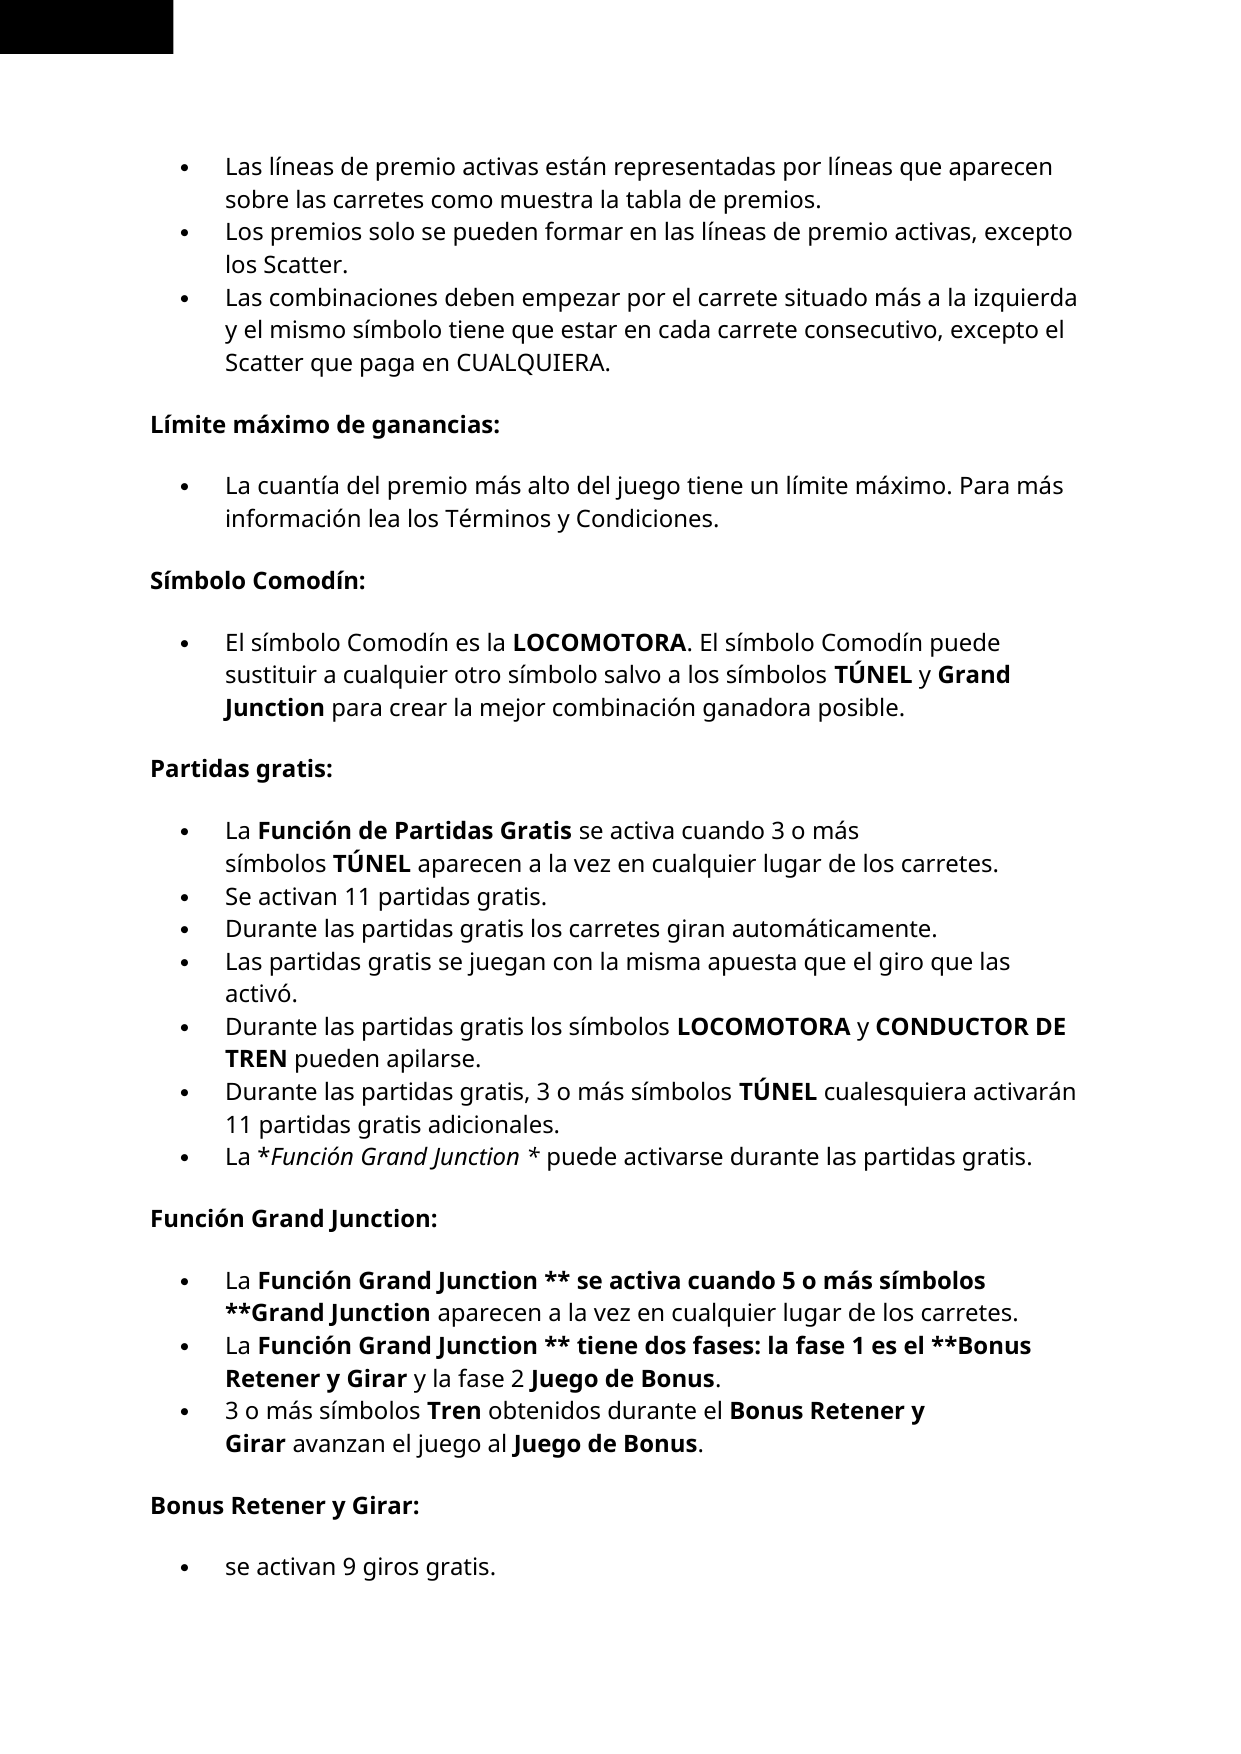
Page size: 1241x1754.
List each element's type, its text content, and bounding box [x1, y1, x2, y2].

list La *Función Grand Junction * puede activarse durante las partidas gratis. [164, 1140, 1090, 1173]
list Durante las partidas gratis los símbolos LOCOMOTORA y CONDUCTOR DE TREN pueden apilarse. [164, 1010, 1090, 1075]
text Símbolo Comodín: [150, 563, 1090, 596]
list Las líneas de premio activas están representadas por líneas que aparecen sobre las carretes como muestra la tabla de premios. [164, 150, 1090, 215]
list 3 o más símbolos Tren obtenidos durante el Bonus Retener y Girar avanzan el juego al Juego de Bonus. [164, 1394, 1090, 1459]
list se activan 9 giros gratis. [164, 1550, 1090, 1583]
text Bonus Retener y Girar: [150, 1488, 1090, 1521]
list Los premios solo se pueden formar en las líneas de premio activas, excepto los Scatter. [164, 215, 1090, 280]
list Se activan 11 partidas gratis. [164, 879, 1090, 912]
text Función Grand Junction: [150, 1202, 1090, 1234]
list La cuantía del premio más alto del juego tiene un límite máximo. Para más información lea los Términos y Condiciones. [164, 469, 1090, 534]
text Partidas gratis: [150, 752, 1090, 785]
list Durante las partidas gratis los carretes giran automáticamente. [164, 912, 1090, 944]
list La Función Grand Junction ** tiene dos fases: la fase 1 es el **Bonus Retener y Girar y la fase 2 Juego de Bonus. [164, 1329, 1090, 1394]
list Las combinaciones deben empezar por el carrete situado más a la izquierda y el mismo símbolo tiene que estar en cada carrete consecutivo, excepto el Scatter que paga en CUALQUIERA. [164, 280, 1090, 378]
list Las partidas gratis se juegan con la misma apuesta que el giro que las activó. [164, 944, 1090, 1010]
text Límite máximo de ganancias: [150, 407, 1090, 440]
list La Función Grand Junction ** se activa cuando 5 o más símbolos **Grand Junction aparecen a la vez en cualquier lugar de los carretes. [164, 1264, 1090, 1329]
list La Función de Partidas Gratis se activa cuando 3 o más símbolos TÚNEL aparecen a la vez en cualquier lugar de los carretes. [164, 814, 1090, 879]
list Durante las partidas gratis, 3 o más símbolos TÚNEL cualesquiera activarán 11 partidas gratis adicionales. [164, 1075, 1090, 1140]
list El símbolo Comodín es la LOCOMOTORA. El símbolo Comodín puede sustituir a cualquier otro símbolo salvo a los símbolos TÚNEL y Grand Junction para crear la mejor combinación ganadora posible. [164, 625, 1090, 723]
picture [0, 0, 174, 54]
